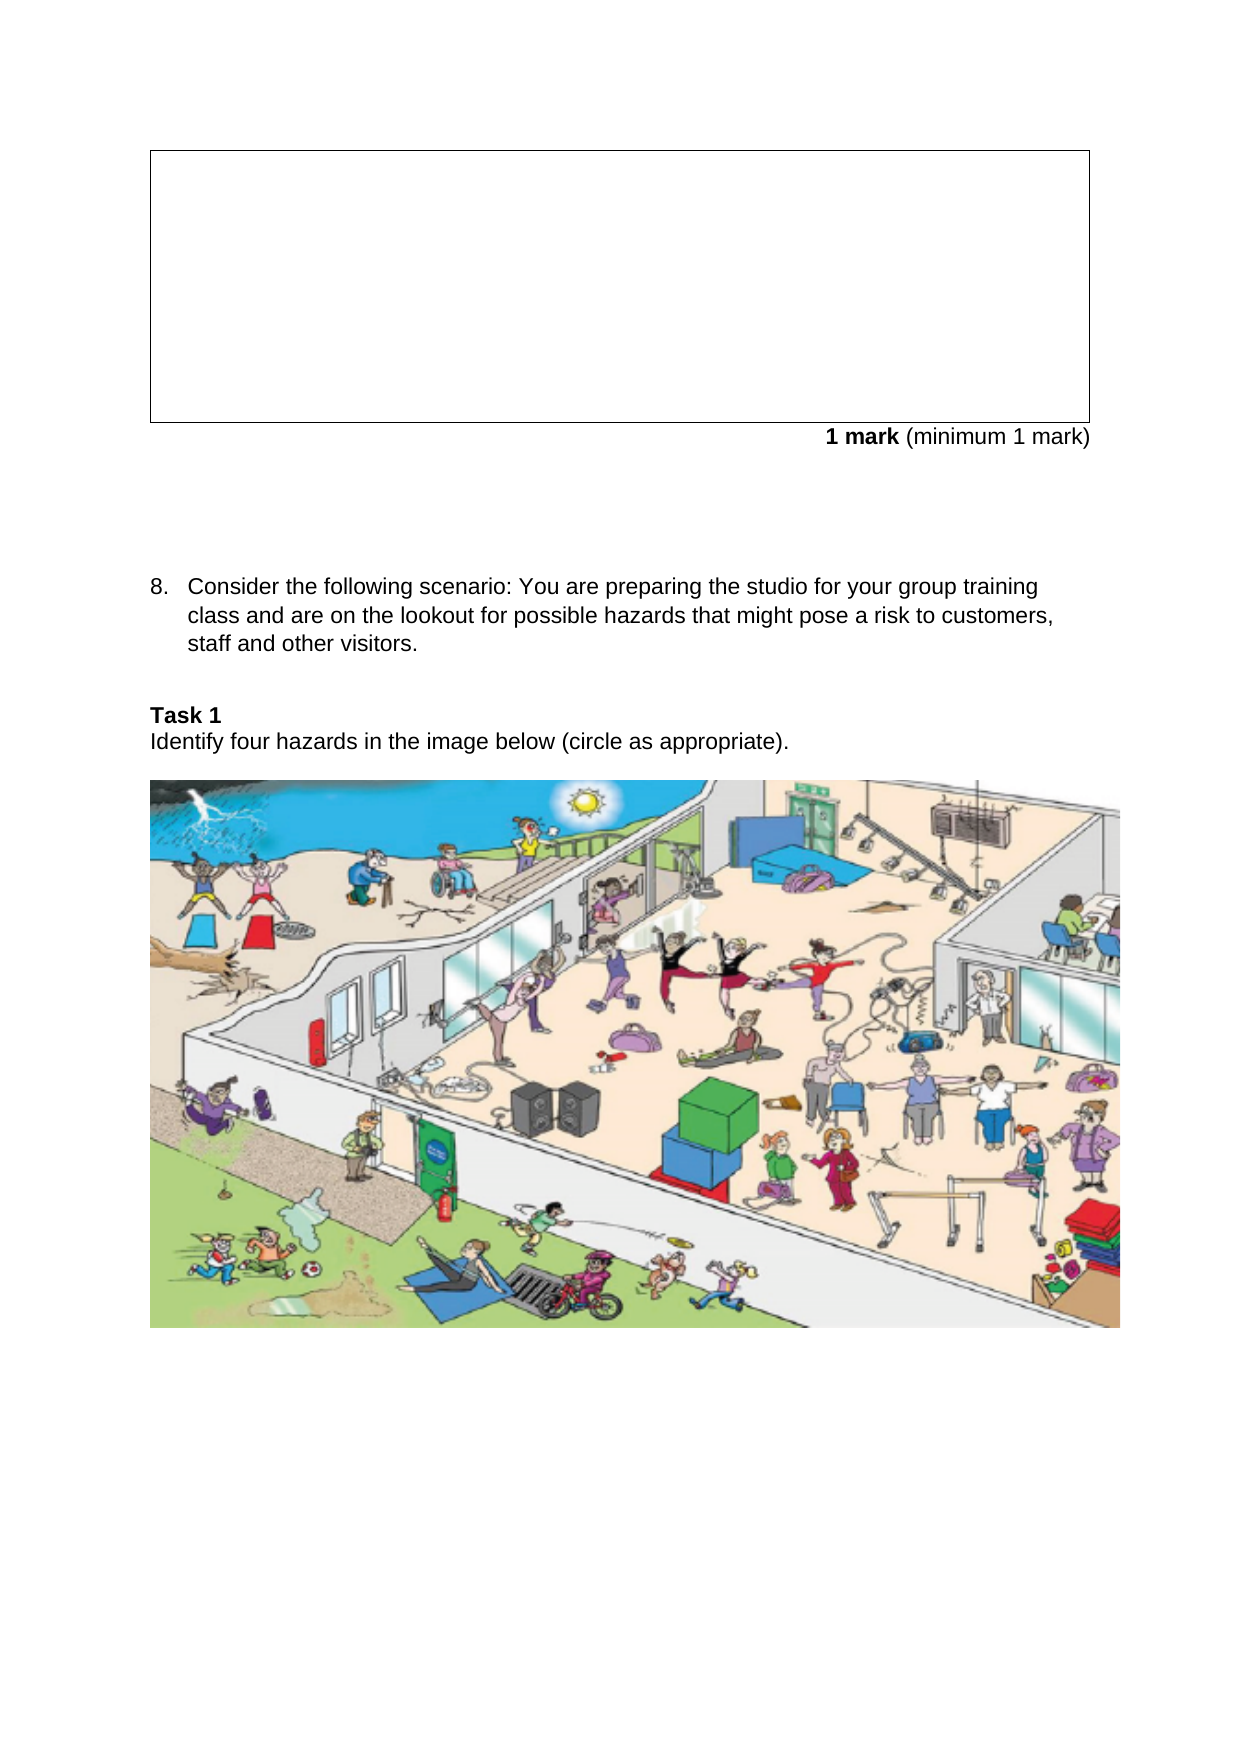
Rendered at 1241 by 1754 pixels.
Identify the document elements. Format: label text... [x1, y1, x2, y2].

text 1 mark (minimum 1 mark) [150, 423, 1090, 449]
list Consider the following scenario: You are preparing the studio for your group training class and are on the lookout for possible hazards that might pose a risk to customers, staff and other visitors. [150, 573, 1090, 656]
text Task 1 [150, 702, 1090, 728]
table_header [151, 151, 1089, 422]
picture [150, 780, 1121, 1328]
text Identify four hazards in the image below (circle as appropriate). [150, 728, 1090, 754]
